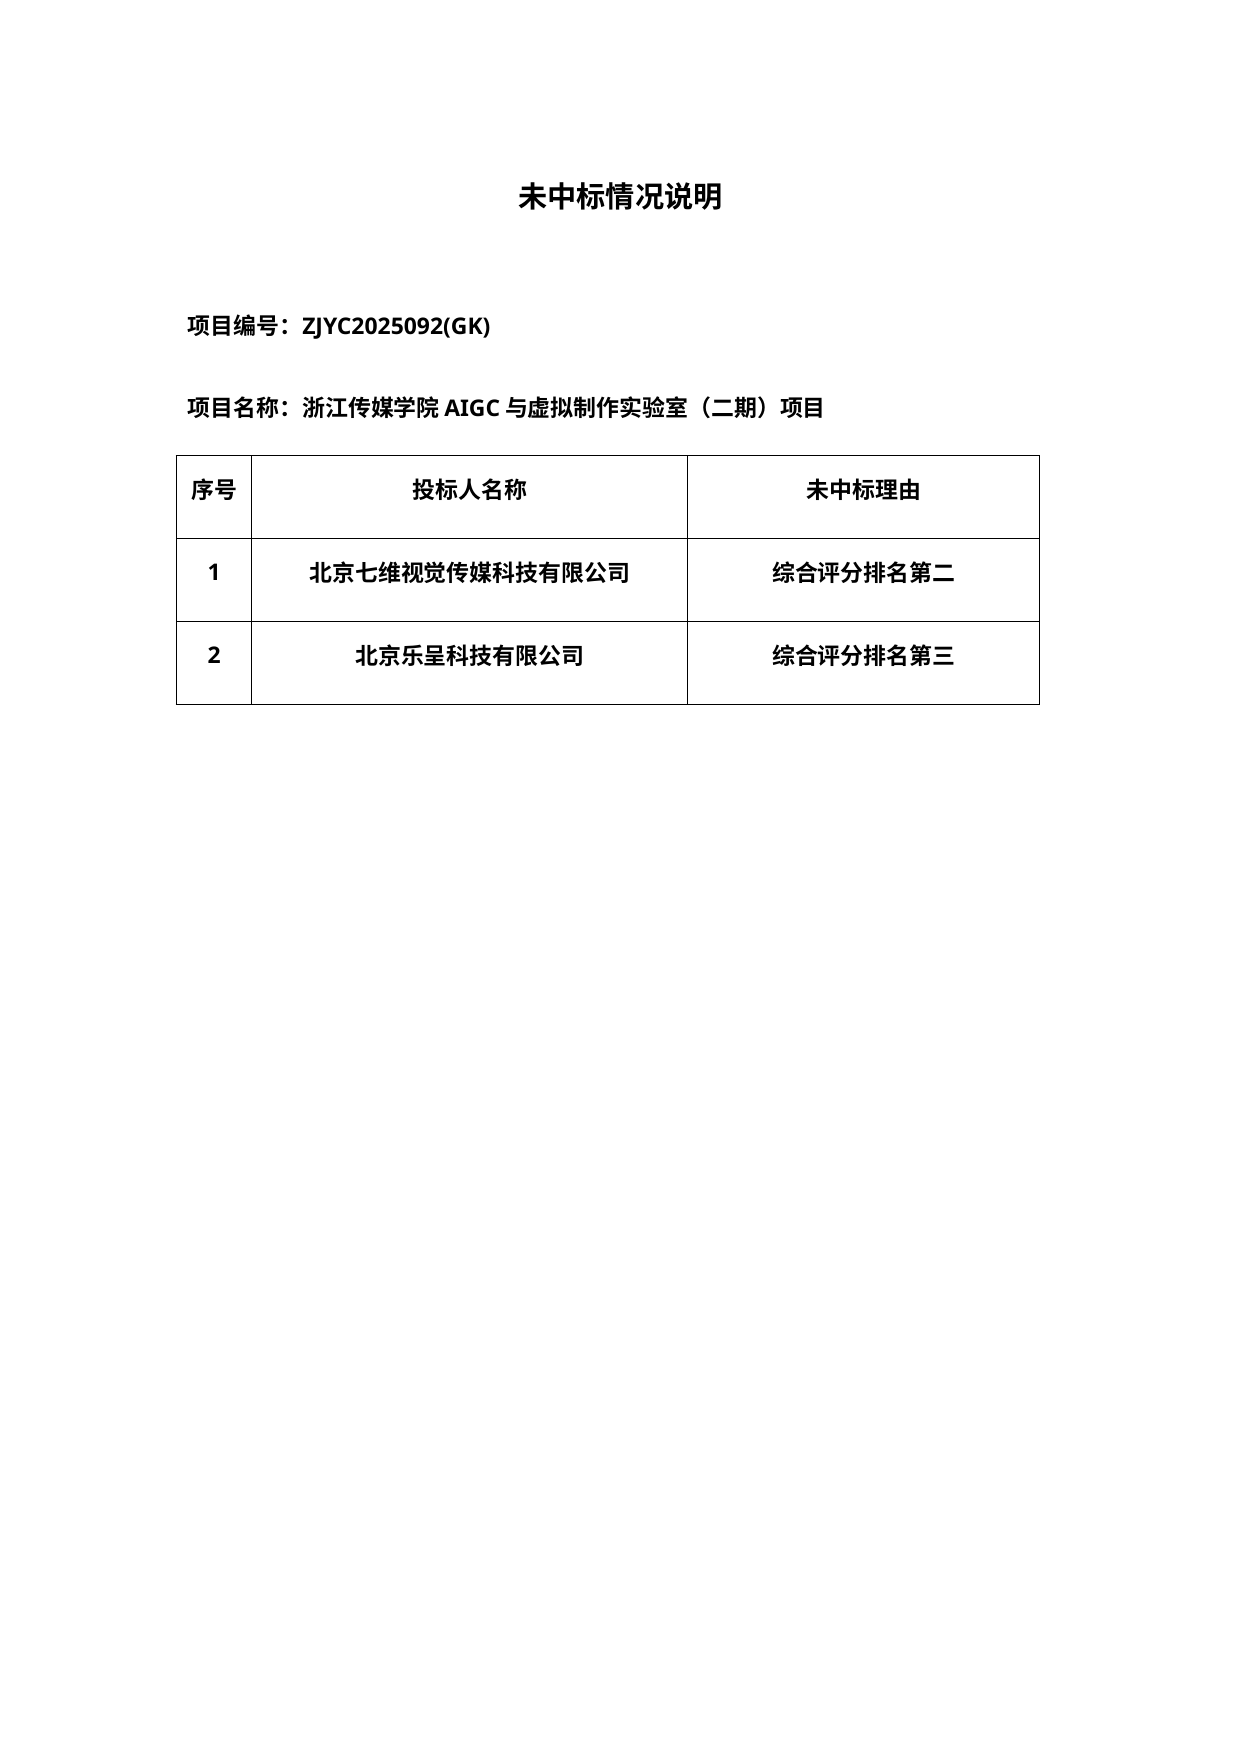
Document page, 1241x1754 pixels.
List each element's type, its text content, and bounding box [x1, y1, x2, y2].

text 未中标情况说明 [187, 162, 1053, 227]
table_header 未中标理由 [688, 456, 1039, 538]
table_cell 综合评分排名第二 [688, 539, 1039, 621]
table_cell 北京乐呈科技有限公司 [252, 622, 687, 703]
table_header 投标人名称 [252, 456, 687, 538]
table_cell 北京七维视觉传媒科技有限公司 [252, 539, 687, 621]
table_cell 1 [177, 539, 251, 621]
table_header 序号 [177, 456, 251, 538]
table_cell 2 [177, 622, 251, 703]
text 项目名称：浙江传媒学院AIGC与虚拟制作实验室（二期）项目 [187, 374, 1053, 439]
text 项目编号：ZJYC2025092(GK) [187, 292, 1053, 357]
table_cell 综合评分排名第三 [688, 622, 1039, 703]
